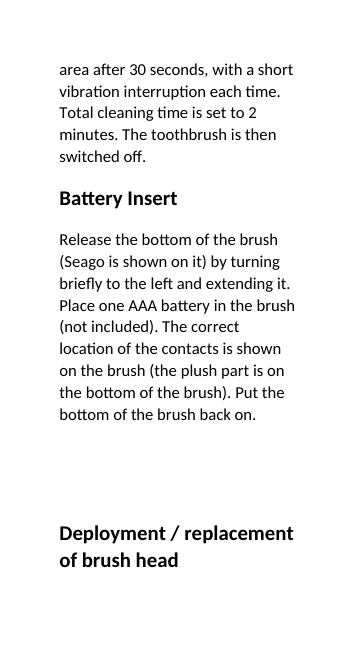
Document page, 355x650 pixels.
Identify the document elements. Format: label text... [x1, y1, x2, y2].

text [59, 59, 295, 167]
text Deployment / replacement of brush head [59, 520, 295, 573]
text Battery Insert [59, 185, 295, 211]
text Release the bottom of the brush (Seago is shown on it) by turning briefly to the left and extending it. Place one AAA battery in the brush (not included). The correct location of the contacts is shown on the brush (the plush part is on the bottom of the brush). Put the bottom of the brush back on. [59, 229, 295, 424]
